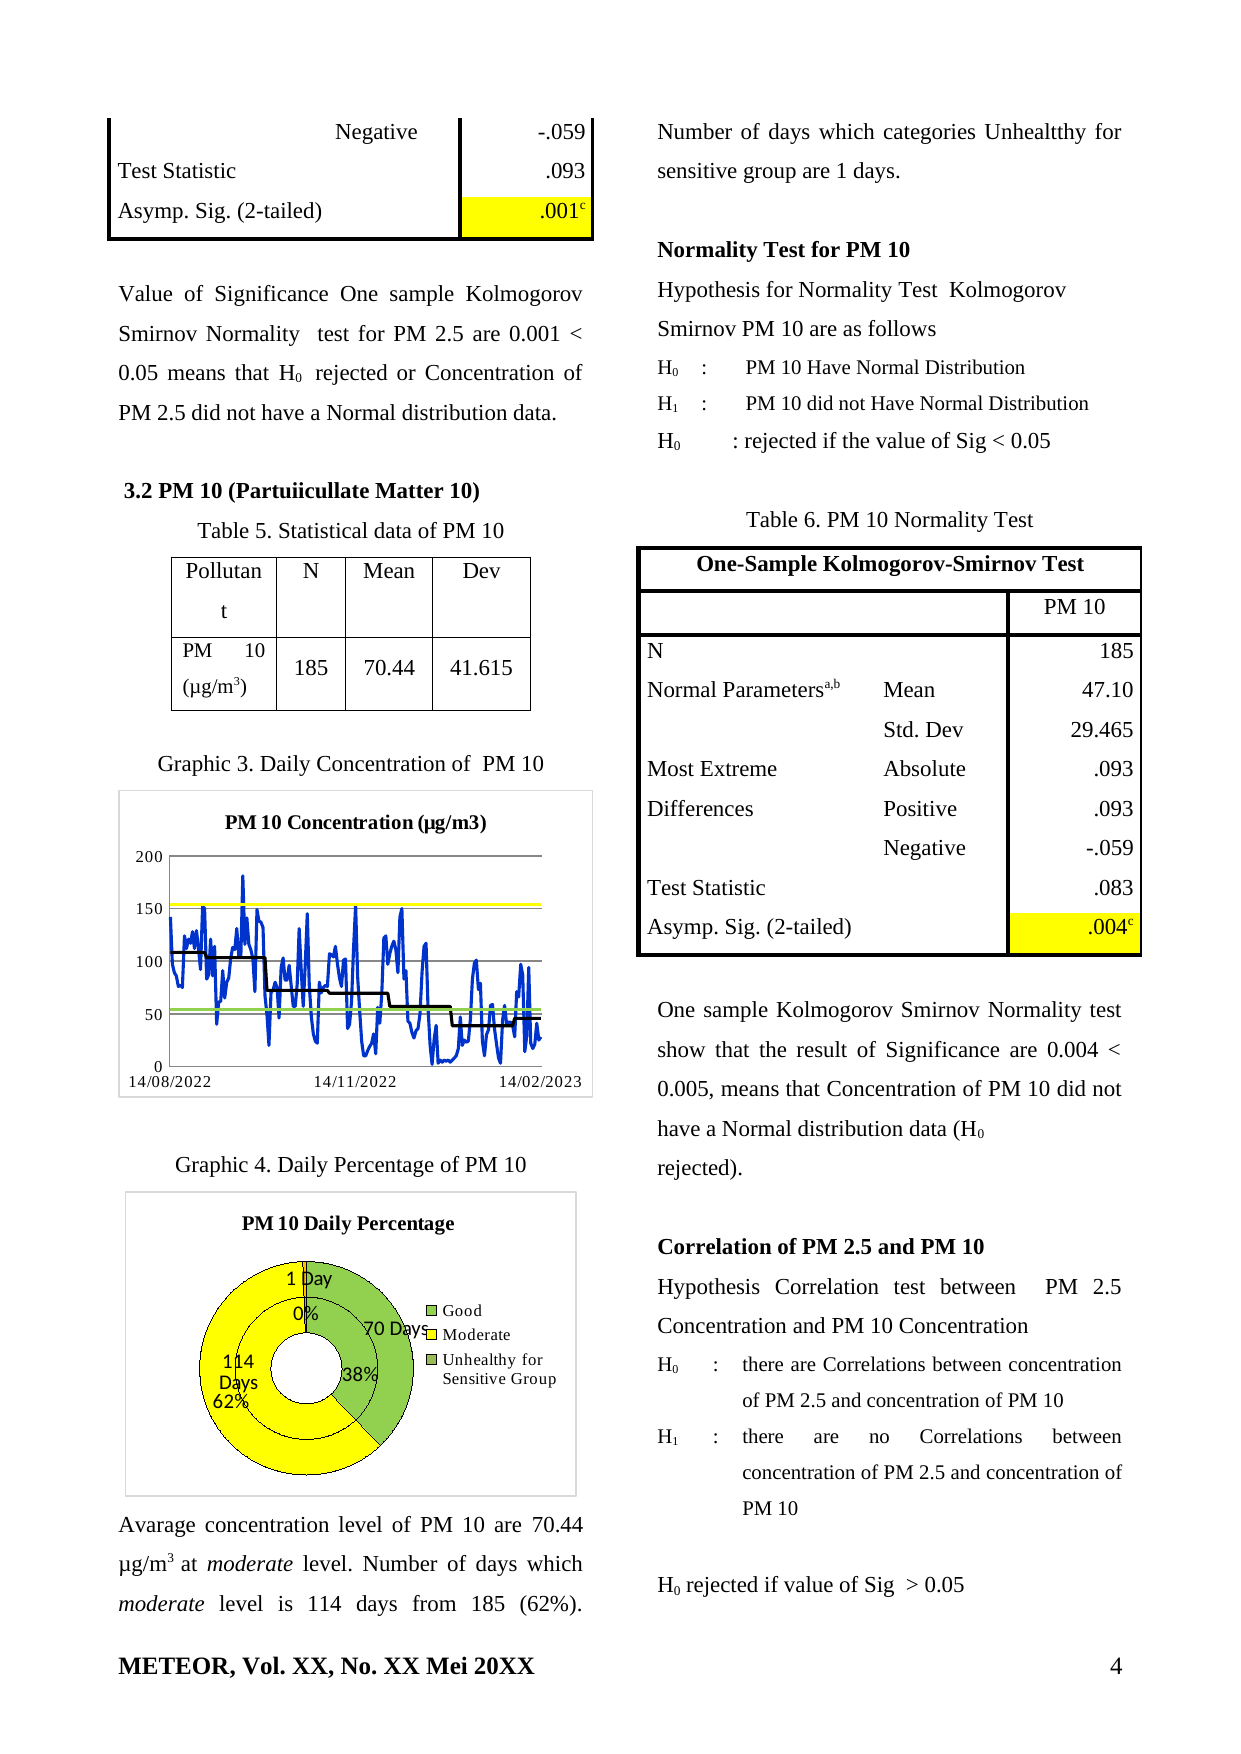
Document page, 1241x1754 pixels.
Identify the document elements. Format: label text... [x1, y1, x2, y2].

table_cell PM 10 [1010, 593, 1140, 633]
table_cell -.059 [1010, 834, 1140, 874]
table_cell Negative [327, 118, 458, 158]
text Graphic 3. Daily Concentration of PM 10 [118, 750, 583, 777]
table_header PM 10 Have Normal Distribution [734, 355, 1133, 391]
table_header H0 [646, 1352, 701, 1424]
table_cell Positive [875, 795, 1006, 834]
table_cell .004c [1010, 913, 1140, 953]
table_cell 185 [277, 638, 345, 710]
table_header H0 [646, 355, 690, 391]
table_cell .093 [462, 158, 591, 197]
table_cell 185 [1010, 637, 1140, 676]
table_cell .093 [1010, 795, 1140, 834]
table_cell : [690, 391, 734, 427]
text Table 6. PM 10 Normality Test [657, 506, 1122, 532]
text H0 : rejected if the value of Sig < 0.05 [657, 427, 1122, 453]
text Graphic 4. Daily Percentage of PM 10 [118, 1152, 583, 1178]
table_cell Asymp. Sig. (2-tailed) [641, 913, 1006, 953]
table_cell there are no Correlations between concentration of PM 2.5 and concentration of PM 10 [731, 1424, 1133, 1532]
table_cell .093 [1010, 755, 1140, 795]
text Correlation of PM 2.5 and PM 10 [657, 1233, 1122, 1260]
text H0 rejected if value of Sig > 0.05 [657, 1571, 1122, 1598]
table_cell Most Extreme Differences [641, 755, 875, 874]
table_cell Std. Dev [875, 716, 1006, 755]
table_header there are Correlations between concentration of PM 2.5 and concentration of PM 10 [731, 1352, 1133, 1424]
text Value of Significance One sample Kolmogorov Smirnov Normality test for PM 2.5 are 0.001 < 0.05 means that H0 rejected or Concentration of PM 2.5 did not have a Normal distribution data. [118, 280, 583, 425]
table_cell Mean [875, 676, 1006, 716]
text Hypothesis Correlation test between PM 2.5 Concentration and PM 10 Concentration [657, 1273, 1122, 1339]
table_cell N [641, 637, 1006, 676]
table_cell Test Statistic [641, 874, 1006, 913]
table_cell 29.465 [1010, 716, 1140, 755]
table_cell 41.615 [433, 638, 530, 710]
table_cell .001c [462, 197, 591, 237]
table_cell 47.10 [1010, 676, 1140, 716]
table_cell [641, 593, 1006, 633]
table_cell PM 10 did not Have Normal Distribution [734, 391, 1133, 427]
text Hypothesis for Normality Test Kolmogorov Smirnov PM 10 are as follows [657, 276, 1122, 342]
table_header Mean [346, 558, 432, 637]
table_header N [277, 558, 345, 637]
text Table 5. Statistical data of PM 10 [118, 517, 583, 543]
text One sample Kolmogorov Smirnov Normality test show that the result of Significance are 0.004 < 0.005, means that Concentration of PM 10 did not have a Normal distribution data (H0 rejected). [657, 996, 1122, 1181]
table_cell Asymp. Sig. (2-tailed) [111, 197, 458, 237]
table_cell : [701, 1424, 731, 1532]
table_cell H1 [646, 1424, 701, 1532]
table_cell .083 [1010, 874, 1140, 913]
text 3.2 PM 10 (Partuiicullate Matter 10) [118, 478, 583, 504]
text Avarage concentration level of PM 10 are 70.44 µg/m3 at moderate level. Number of days which moderate level is 114 days from 185 (62%). Number of days which categories Unhealtthy for sensitive group are 1 days. [657, 118, 1122, 184]
table_cell -.059 [462, 118, 591, 158]
table_header Dev [433, 558, 530, 637]
table_header : [701, 1352, 731, 1424]
text Avarage concentration level of PM 10 are 70.44 µg/m3 at moderate level. Number of days which moderate level is 114 days from 185 (62%). Number of days which categories Unhealtthy for sensitive group are 1 days. [118, 1511, 583, 1616]
table_cell 70.44 [346, 638, 432, 710]
table_header One-Sample Kolmogorov-Smirnov Test [641, 550, 1140, 589]
table_header Pollutant [172, 558, 276, 637]
table_cell Test Statistic [111, 158, 458, 197]
table_cell Normal Parametersa,b [641, 676, 875, 755]
table_cell Absolute [875, 755, 1006, 795]
table_cell PM 10 (µg/m3) [172, 638, 276, 710]
table_cell H1 [646, 391, 690, 427]
table_cell Negative [875, 834, 1006, 874]
text Normality Test for PM 10 [657, 237, 1122, 263]
table_header : [690, 355, 734, 391]
